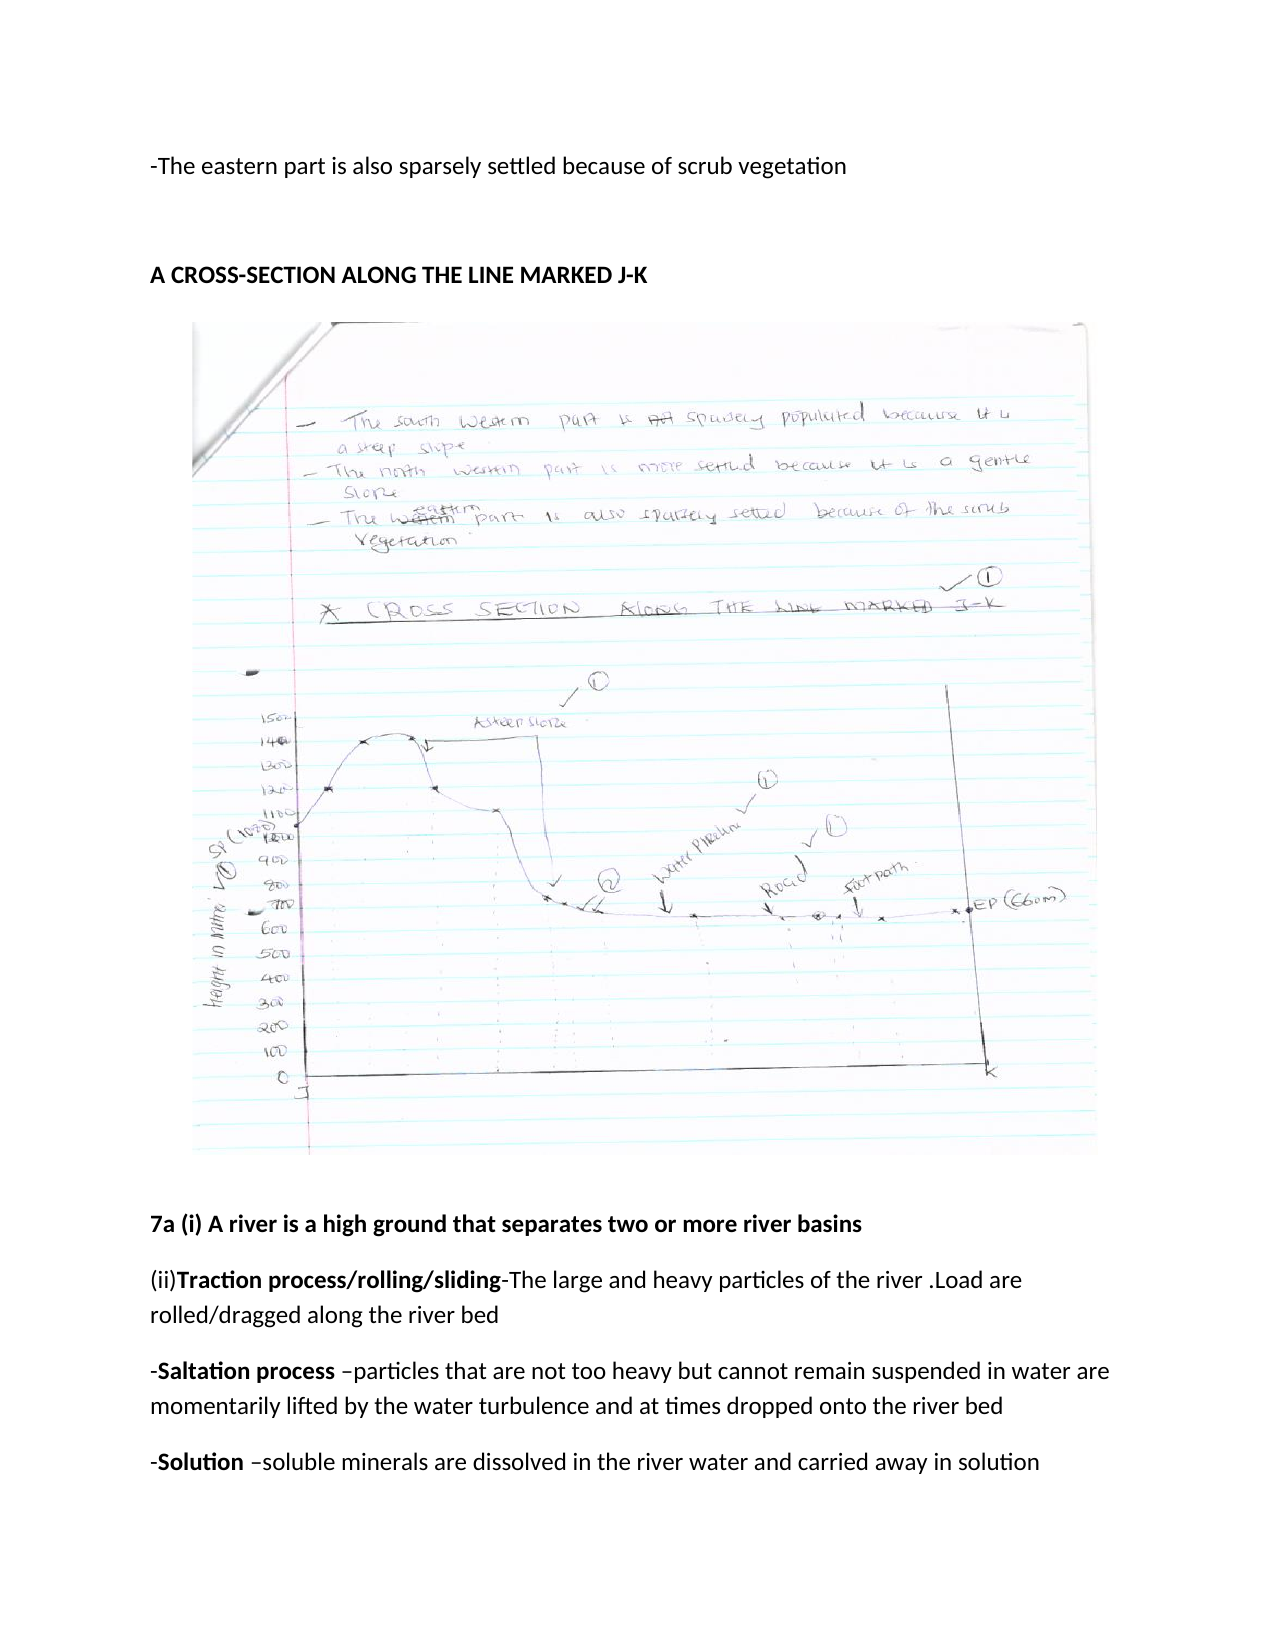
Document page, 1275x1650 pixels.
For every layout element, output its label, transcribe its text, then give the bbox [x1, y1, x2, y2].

text A CROSS-SECTION ALONG THE LINE MARKED J-K [150, 259, 1125, 290]
text -Solution –soluble minerals are dissolved in the river water and carried away in solution [150, 1446, 1125, 1476]
text -The eastern part is also sparsely settled because of scrub vegetation [150, 150, 1125, 181]
text 7a (i) A river is a high ground that separates two or more river basins [150, 1208, 1125, 1239]
text -Saltation process –particles that are not too heavy but cannot remain suspended in water are momentarily lifted by the water turbulence and at times dropped onto the river bed [150, 1355, 1125, 1421]
text (ii)Traction process/rolling/sliding-The large and heavy particles of the river .Load are rolled/dragged along the river bed [150, 1264, 1125, 1330]
